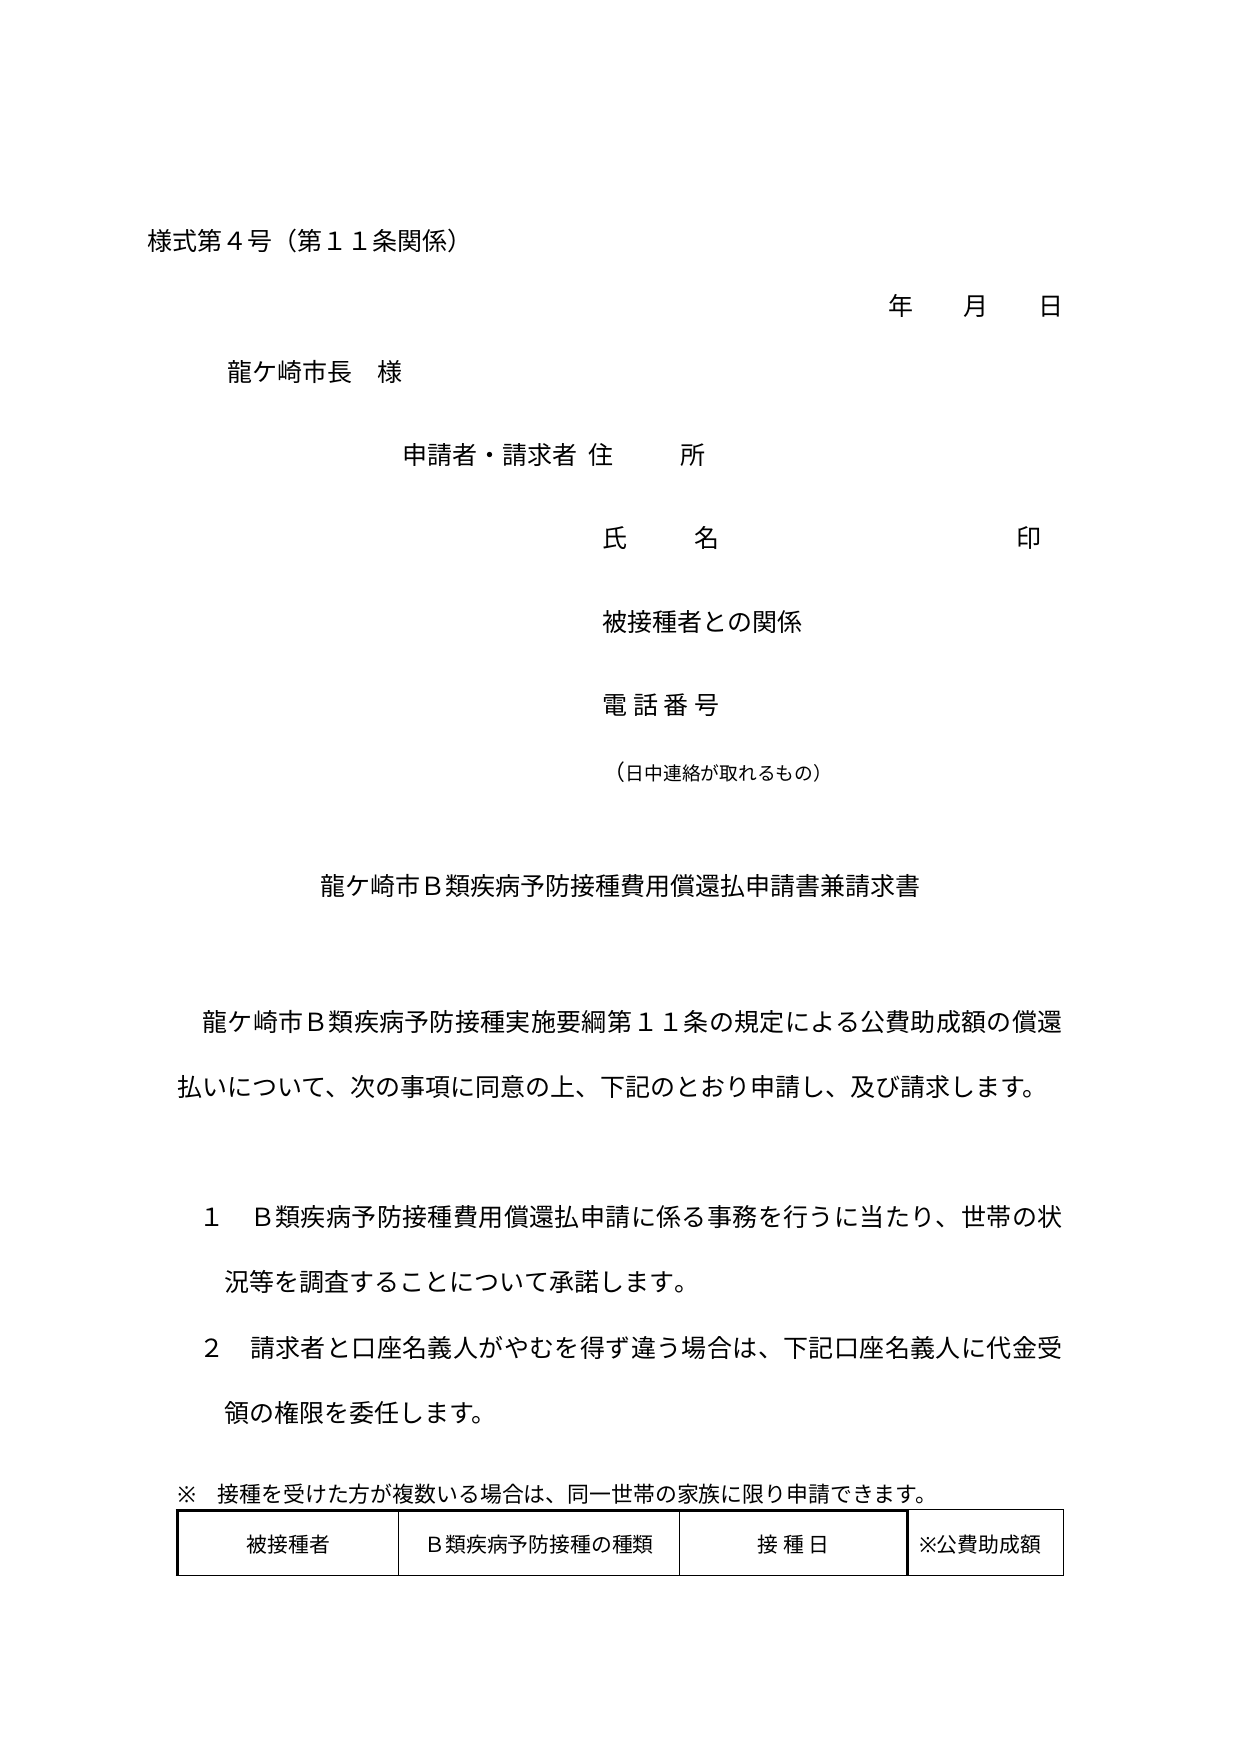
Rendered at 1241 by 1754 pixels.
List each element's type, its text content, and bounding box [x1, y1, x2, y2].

text 龍ケ崎市長 様 [177, 337, 1063, 403]
table_header Ｂ類疾病予防接種の種類 [399, 1512, 679, 1575]
text 被接種者との関係 [177, 587, 1063, 653]
text 電 話 番 号 [177, 671, 1063, 736]
text ※ 接種を受けた方が複数いる場合は、同一世帯の家族に限り申請できます。 [177, 1477, 1063, 1509]
text 年 月 日 [177, 272, 1063, 337]
text ２ 請求者と口座名義人がやむを得ず違う場合は、下記口座名義人に代金受 領の権限を委任します。 [199, 1313, 1063, 1444]
table_header 接 種 日 [680, 1512, 906, 1575]
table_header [179, 1512, 398, 1575]
text 申請者・請求者 住 所 [177, 421, 1063, 486]
text 龍ケ崎市Ｂ類疾病予防接種実施要綱第１１条の規定による公費助成額の償還払いについて、次の事項に同意の上、下記のとおり申請し、及び請求します。 [177, 987, 1063, 1118]
text （日中連絡が取れるもの） [177, 754, 1063, 787]
text 氏 名 印 [177, 504, 1063, 569]
table_header ※公費助成額 (※市で記載します) [909, 1510, 1063, 1575]
text 様式第４号（第１１条関係） [148, 207, 1063, 272]
text １ Ｂ類疾病予防接種費用償還払申請に係る事務を行うに当たり、世帯の状況等を調査することについて承諾します。 [199, 1183, 1063, 1313]
text 龍ケ崎市Ｂ類疾病予防接種費用償還払申請書兼請求書 [177, 852, 1063, 917]
